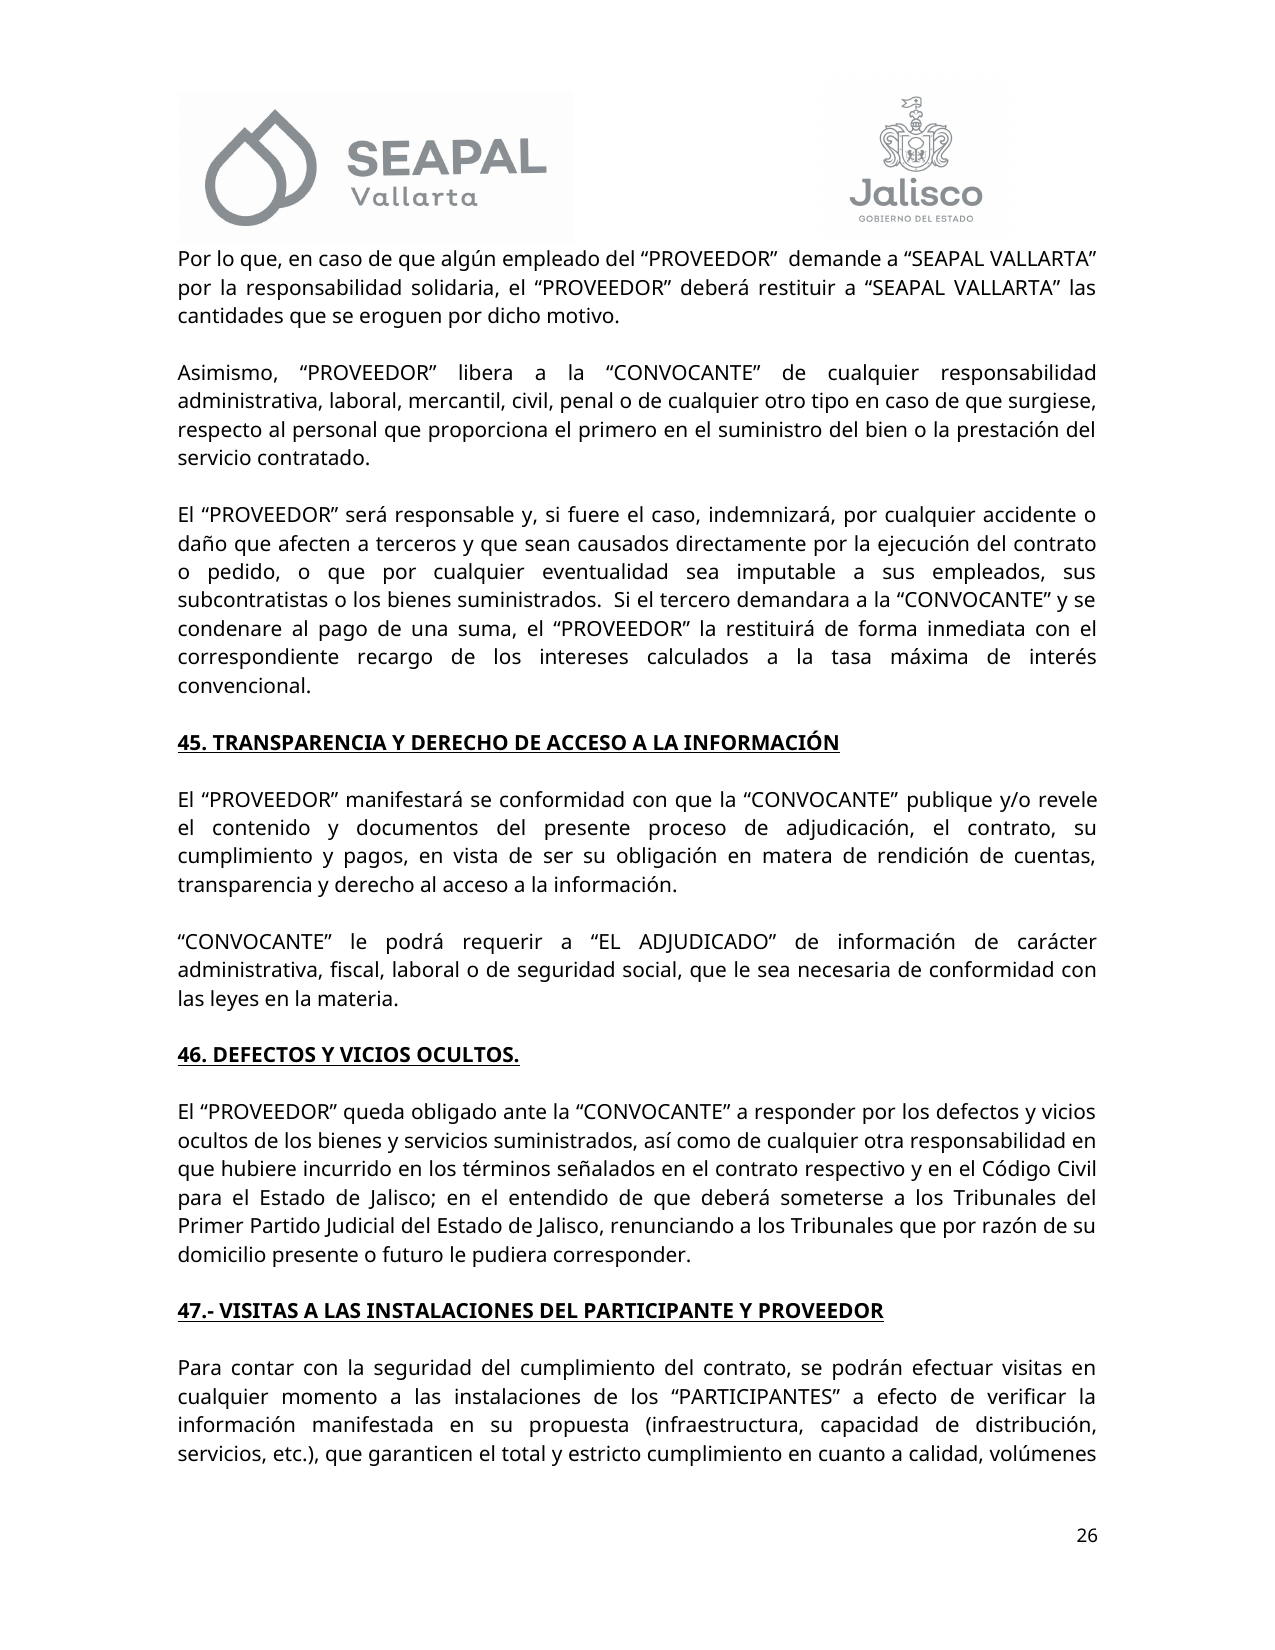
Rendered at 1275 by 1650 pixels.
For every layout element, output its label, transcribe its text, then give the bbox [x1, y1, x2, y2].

text El “PROVEEDOR” manifestará se conformidad con que la “CONVOCANTE” publique y/o revele el contenido y documentos del presente proceso de adjudicación, el contrato, su cumplimiento y pagos, en vista de ser su obligación en matera de rendición de cuentas, transparencia y derecho al acceso a la información. [177, 785, 1098, 898]
text El “PROVEEDOR” será responsable y, si fuere el caso, indemnizará, por cualquier accidente o daño que afecten a terceros y que sean causados directamente por la ejecución del contrato o pedido, o que por cualquier eventualidad sea imputable a sus empleados, sus subcontratistas o los bienes suministrados. Si el tercero demandara a la “CONVOCANTE” y se condenare al pago de una suma, el “PROVEEDOR” la restituirá de forma inmediata con el correspondiente recargo de los intereses calculados a la tasa máxima de interés convencional. [177, 500, 1098, 699]
text Asimismo, “PROVEEDOR” libera a la “CONVOCANTE” de cualquier responsabilidad administrativa, laboral, mercantil, civil, penal o de cualquier otro tipo en caso de que surgiese, respecto al personal que proporciona el primero en el suministro del bien o la prestación del servicio contratado. [177, 358, 1098, 472]
text 47.- VISITAS A LAS INSTALACIONES DEL PARTICIPANTE Y PROVEEDOR [177, 1297, 1098, 1325]
picture [177, 91, 574, 245]
text 46. DEFECTOS Y VICIOS OCULTOS. [177, 1041, 1098, 1069]
text “CONVOCANTE” le podrá requerir a “EL ADJUDICADO” de información de carácter administrativa, fiscal, laboral o de seguridad social, que le sea necesaria de conformidad con las leyes en la materia. [177, 927, 1098, 1012]
picture [817, 73, 1015, 245]
text El “PROVEEDOR” queda obligado ante la “CONVOCANTE” a responder por los defectos y vicios ocultos de los bienes y servicios suministrados, así como de cualquier otra responsabilidad en que hubiere incurrido en los términos señalados en el contrato respectivo y en el Código Civil para el Estado de Jalisco; en el entendido de que deberá someterse a los Tribunales del Primer Partido Judicial del Estado de Jalisco, renunciando a los Tribunales que por razón de su domicilio presente o futuro le pudiera corresponder. [177, 1097, 1098, 1268]
text Por lo que, en caso de que algún empleado del “PROVEEDOR” demande a “SEAPAL VALLARTA” por la responsabilidad solidaria, el “PROVEEDOR” deberá restituir a “SEAPAL VALLARTA” las cantidades que se eroguen por dicho motivo. [177, 244, 1098, 330]
text 45. TRANSPARENCIA Y DERECHO DE ACCESO A LA INFORMACIÓN [177, 728, 1098, 756]
